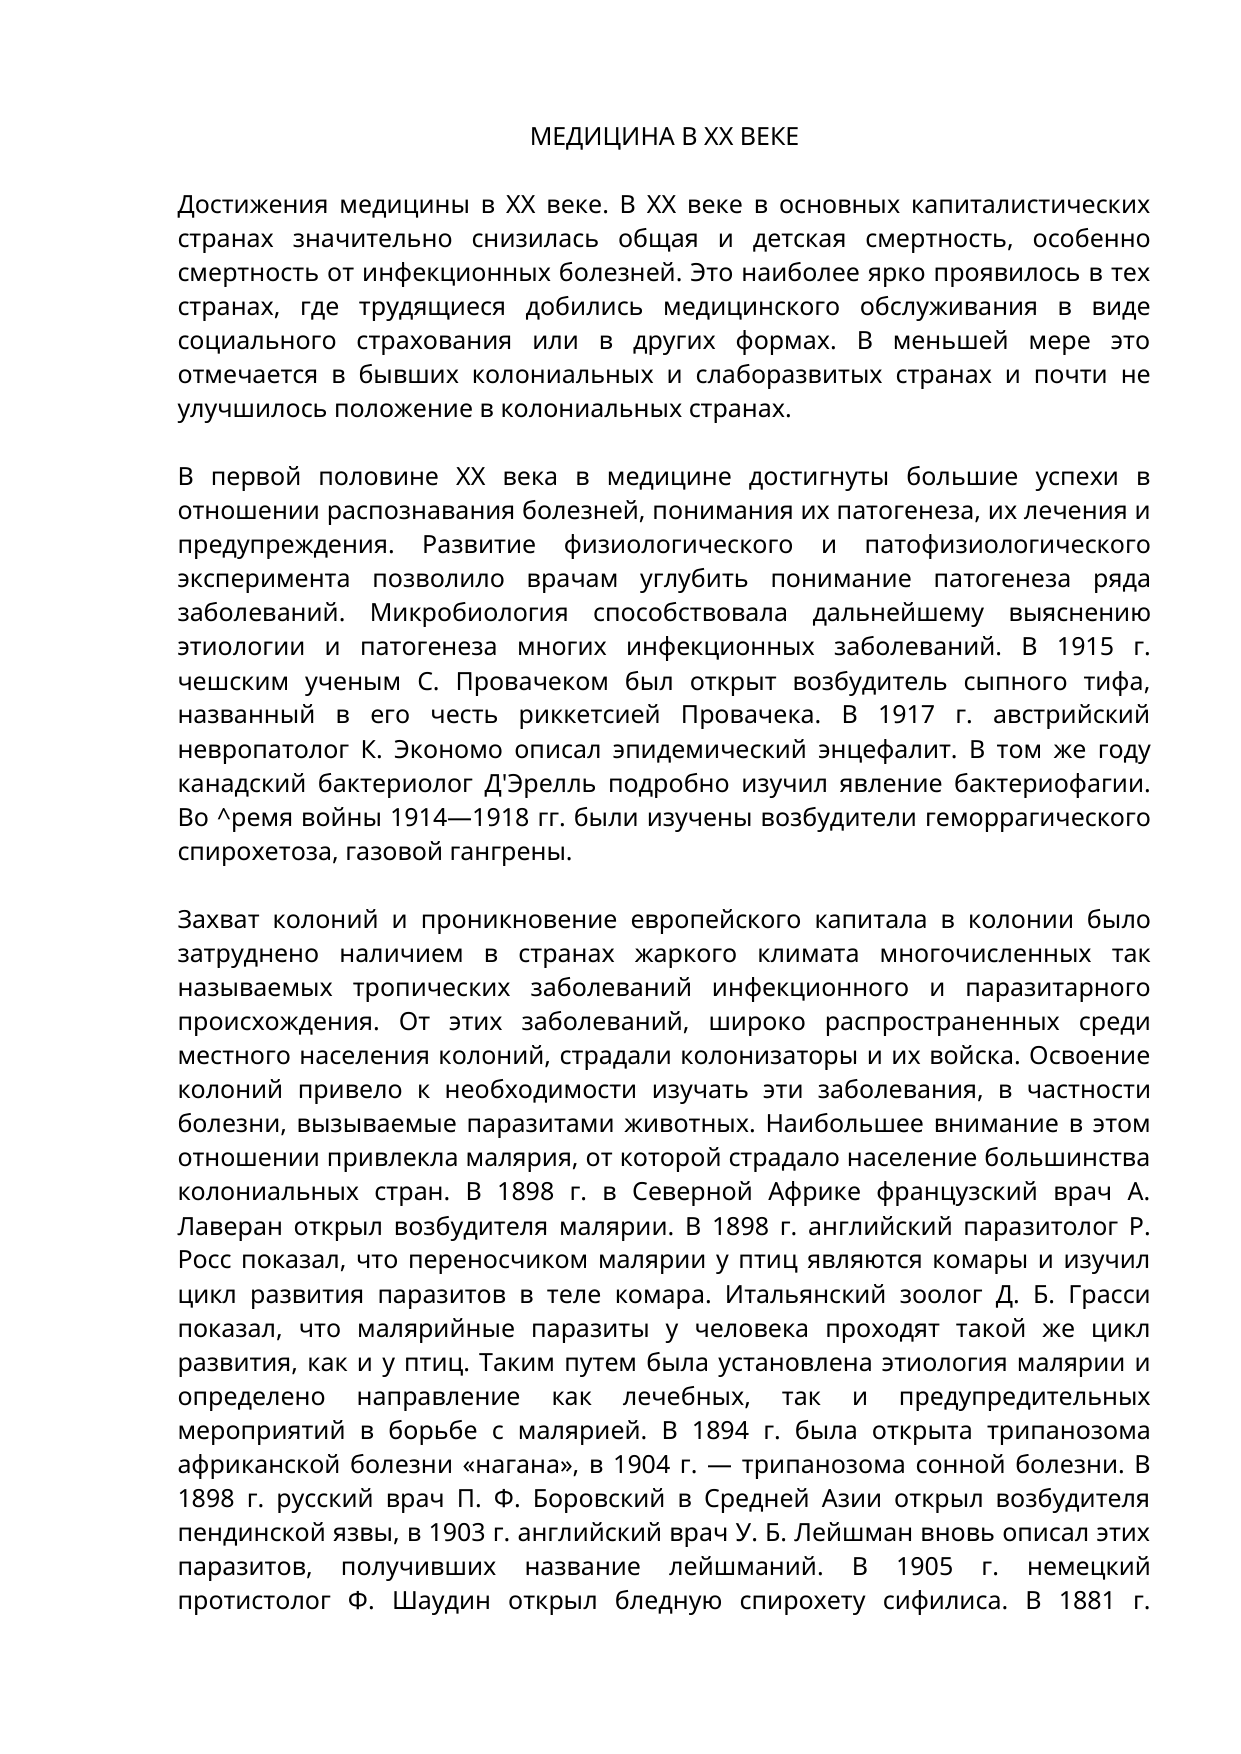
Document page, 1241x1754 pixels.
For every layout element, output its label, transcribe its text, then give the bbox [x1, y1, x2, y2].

text Достижения медицины в XX веке. В XX веке в основных капиталистических странах значительно снизилась общая и детская смертность, особенно смертность от инфекционных болезней. Это наиболее ярко проявилось в тех странах, где трудящиеся добились медицинского обслуживания в виде социального страхования или в других формах. В меньшей мере это отмечается в бывших колониальных и слаборазвитых странах и почти не улучшилось положение в колониальных странах. [177, 186, 1152, 425]
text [177, 902, 1152, 1617]
text В первой половине XX века в медицине достигнуты большие успехи в отношении распознавания болезней, понимания их патогенеза, их лечения и предупреждения. Развитие физиологического и патофизиологического эксперимента позволило врачам углубить понимание патогенеза ряда заболеваний. Микробиология способствовала дальнейшему выяснению этиологии и патогенеза многих инфекционных заболеваний. В 1915 г. чешским ученым С. Провачеком был открыт возбудитель сыпного тифа, названный в его честь риккетсией Провачека. В 1917 г. австрийский невропатолог К. Экономо описал эпидемический энцефалит. В том же году канадский бактериолог Д'Эрелль подробно изучил явление бактериофагии. Во ^ремя войны 1914—1918 гг. были изучены возбудители геморрагического спирохетоза, газовой гангрены. [177, 459, 1152, 867]
text МЕДИЦИНА В XX ВЕКЕ [177, 118, 1152, 152]
